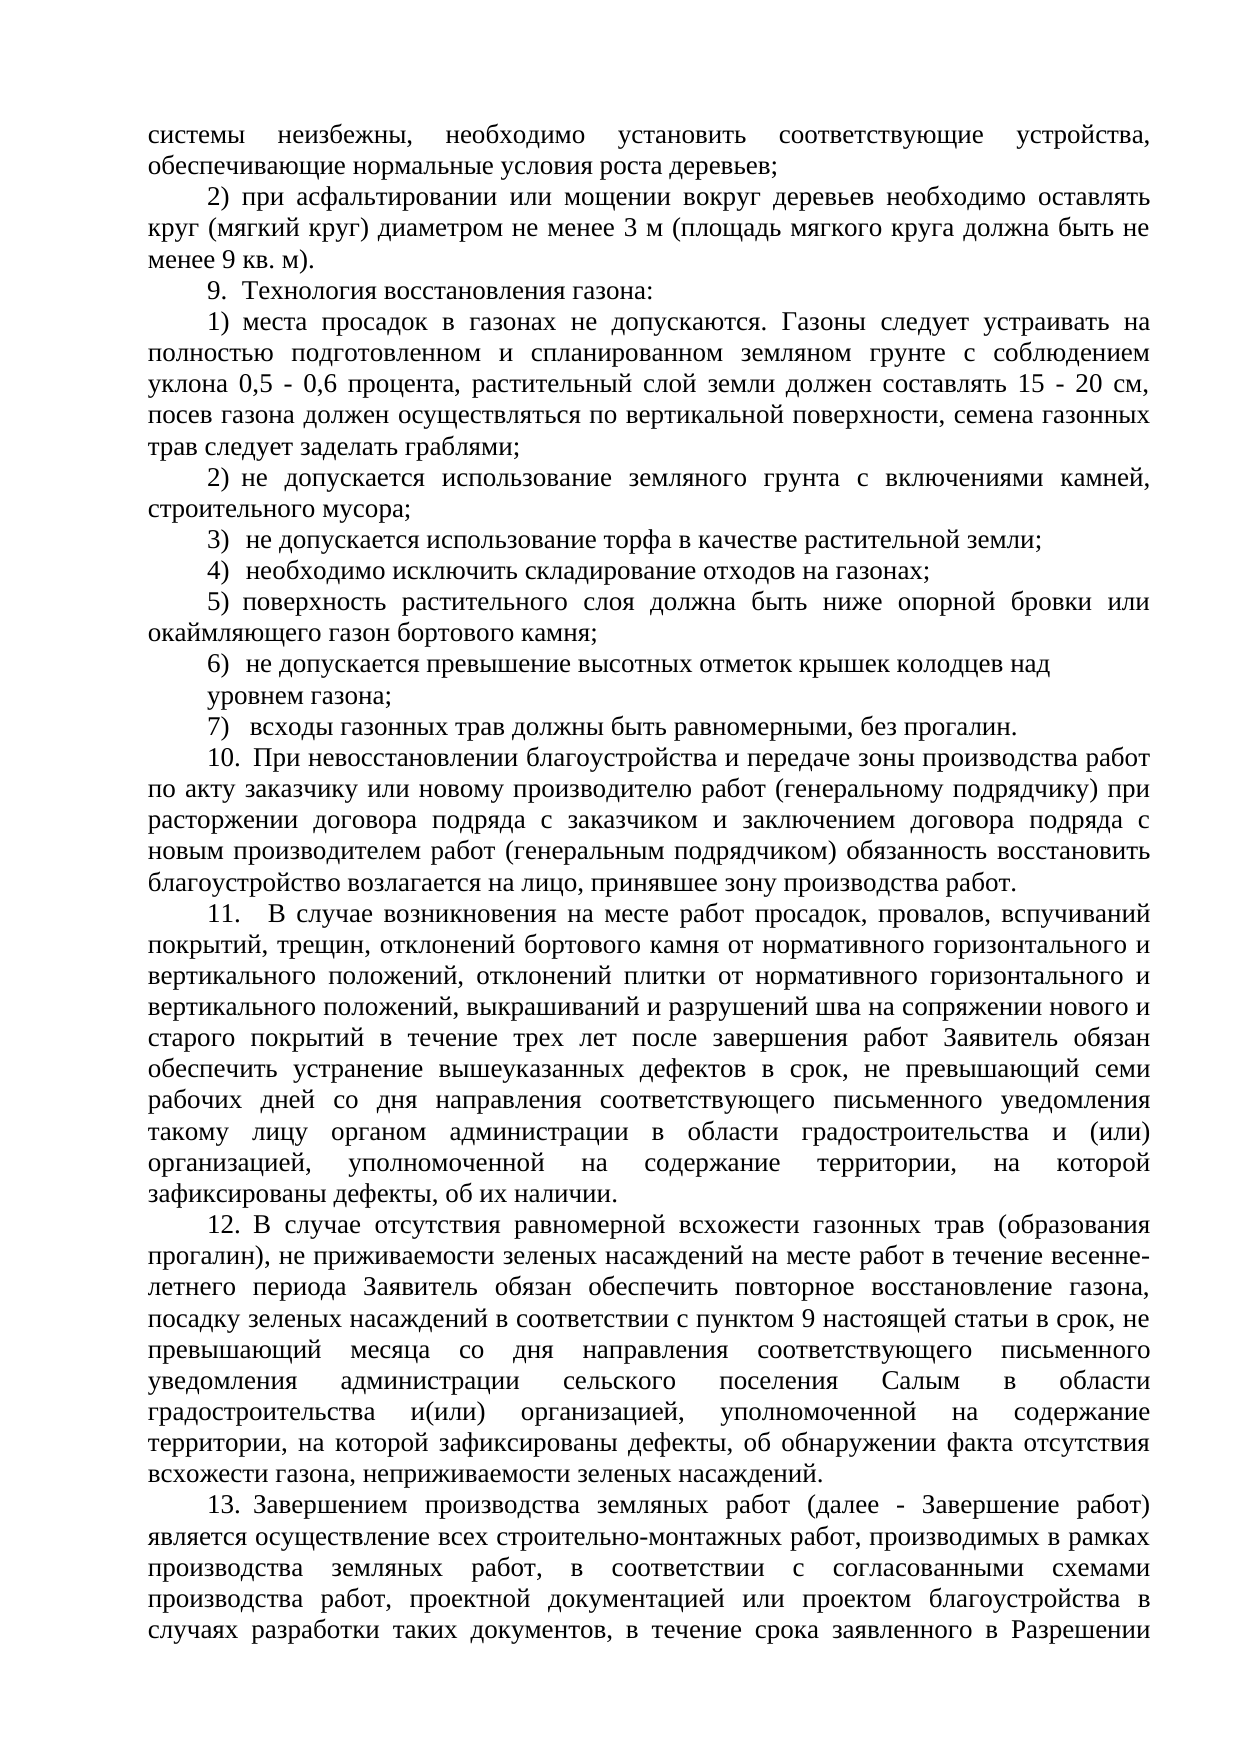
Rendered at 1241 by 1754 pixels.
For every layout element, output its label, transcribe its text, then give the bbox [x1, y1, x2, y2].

text уровнем газона; [148, 679, 1152, 710]
list Технология восстановления газона: [148, 274, 1152, 305]
list не допускается использование торфа в качестве растительной земли; [148, 523, 1152, 554]
list всходы газонных трав должны быть равномерными, без прогалин. [148, 710, 1152, 741]
list В случае отсутствия равномерной всхожести газонных трав (образования прогалин), не приживаемости зеленых насаждений на месте работ в течение весенне-летнего периода Заявитель обязан обеспечить повторное восстановление газона, посадку зеленых насаждений в соответствии с пунктом 9 настоящей статьи в срок, не превышающий месяца со дня направления соответствующего письменного уведомления администрации сельского поселения Салым в области градостроительства и(или) организацией, уполномоченной на содержание территории, на которой зафиксированы дефекты, об обнаружении факта отсутствия всхожести газона, неприживаемости зеленых насаждений. [148, 1208, 1152, 1488]
list В случае возникновения на месте работ просадок, провалов, вспучиваний покрытий, трещин, отклонений бортового камня от нормативного горизонтального и вертикального положений, отклонений плитки от нормативного горизонтального и вертикального положений, выкрашиваний и разрушений шва на сопряжении нового и старого покрытий в течение трех лет после завершения работ Заявитель обязан обеспечить устранение вышеуказанных дефектов в срок, не превышающий семи рабочих дней со дня направления соответствующего письменного уведомления такому лицу органом администрации в области градостроительства и (или) организацией, уполномоченной на содержание территории, на которой зафиксированы дефекты, об их наличии. [148, 897, 1152, 1208]
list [148, 118, 1152, 180]
list необходимо исключить складирование отходов на газонах; [148, 554, 1152, 585]
list места просадок в газонах не допускаются. Газоны следует устраивать на полностью подготовленном и спланированном земляном грунте с соблюдением уклона 0,5 - 0,6 процента, растительный слой земли должен составлять 15 - 20 см, посев газона должен осуществляться по вертикальной поверхности, семена газонных трав следует заделать граблями; [148, 305, 1152, 461]
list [148, 1488, 1152, 1644]
list При невосстановлении благоустройства и передаче зоны производства работ по акту заказчику или новому производителю работ (генеральному подрядчику) при расторжении договора подряда с заказчиком и заключением договора подряда с новым производителем работ (генеральным подрядчиком) обязанность восстановить благоустройство возлагается на лицо, принявшее зону производства работ. [148, 741, 1152, 897]
list поверхность растительного слоя должна быть ниже опорной бровки или окаймляющего газон бортового камня; [148, 585, 1152, 648]
list не допускается превышение высотных отметок крышек колодцев над [148, 648, 1152, 679]
list не допускается использование земляного грунта с включениями камней, строительного мусора; [148, 461, 1152, 523]
list при асфальтировании или мощении вокруг деревьев необходимо оставлять круг (мягкий круг) диаметром не менее 3 м (площадь мягкого круга должна быть не менее 9 кв. м). [148, 180, 1152, 274]
